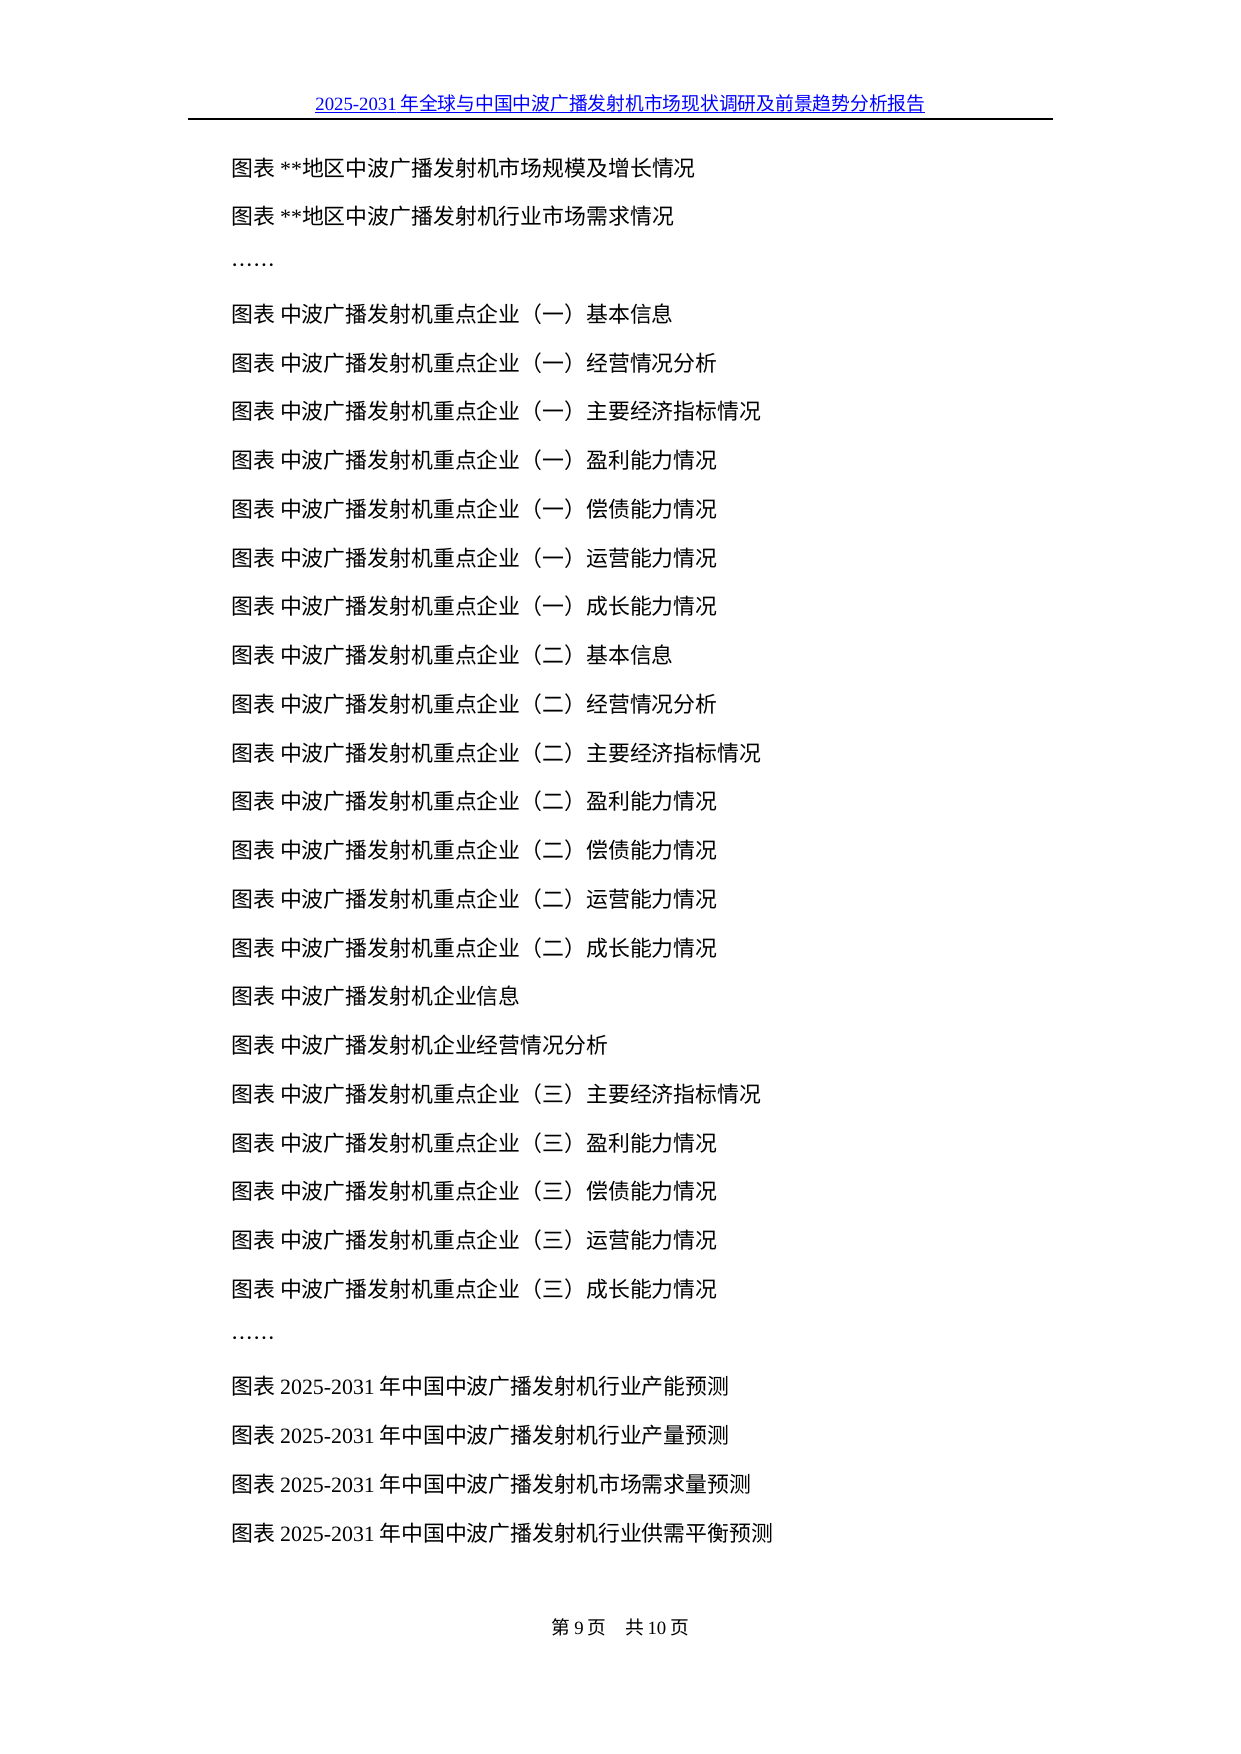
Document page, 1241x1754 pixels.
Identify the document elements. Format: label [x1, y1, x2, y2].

text [187, 150, 1053, 1548]
